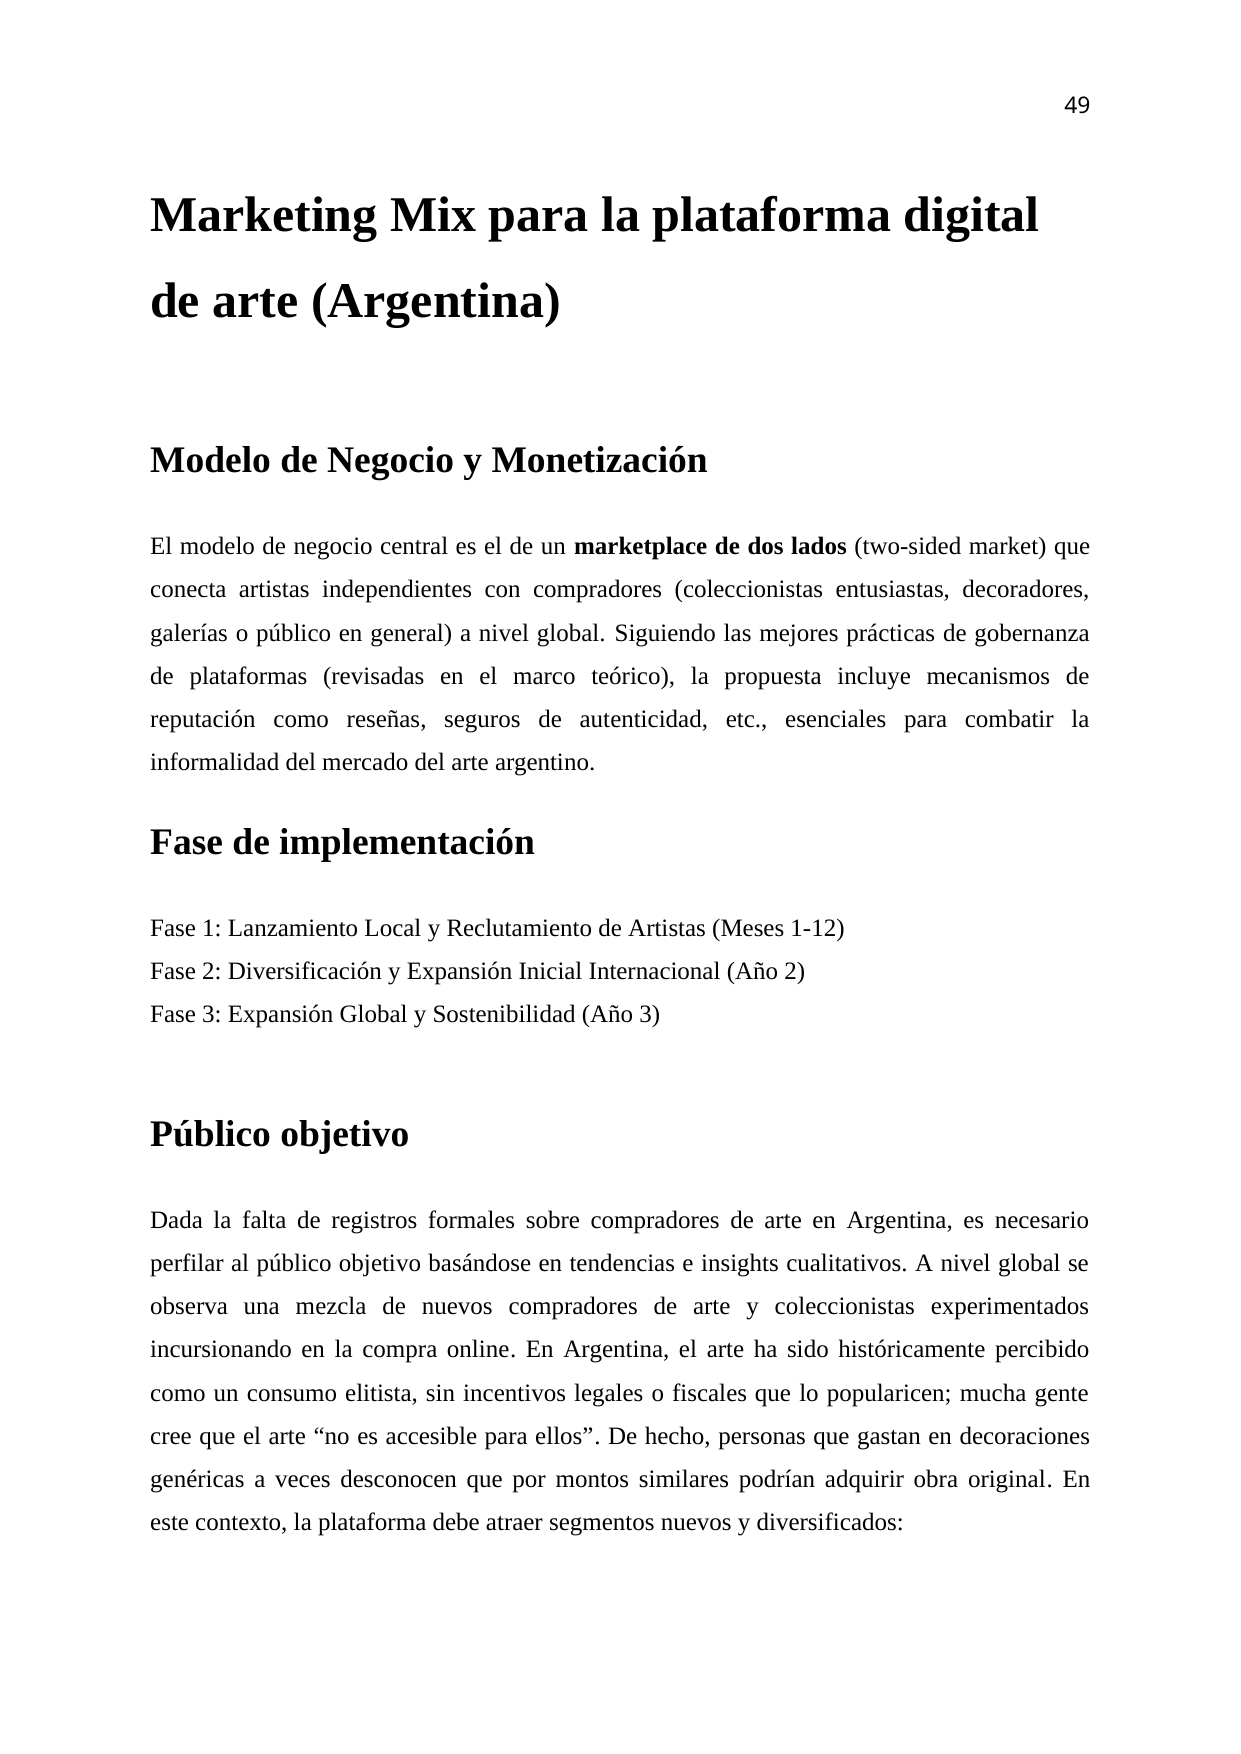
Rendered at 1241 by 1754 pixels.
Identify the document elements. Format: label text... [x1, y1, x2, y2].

subtitle Fase de implementación [150, 819, 1090, 862]
text Fase 3: Expansión Global y Sostenibilidad (Año 3) [150, 999, 1090, 1028]
subtitle Modelo de Negocio y Monetización [150, 438, 1090, 481]
text El modelo de negocio central es el de un marketplace de dos lados (two-sided market) que conecta artistas independientes con compradores (coleccionistas entusiastas, decoradores, galerías o público en general) a nivel global. Siguiendo las mejores prácticas de gobernanza de plataformas (revisadas en el marco teórico), la propuesta incluye mecanismos de reputación como reseñas, seguros de autenticidad, etc., esenciales para combatir la informalidad del mercado del arte argentino. [150, 531, 1090, 776]
subtitle Marketing Mix para la plataforma digital de arte (Argentina) [150, 184, 1090, 328]
text Fase 2: Diversificación y Expansión Inicial Internacional (Año 2) [150, 956, 1090, 985]
text Fase 1: Lanzamiento Local y Reclutamiento de Artistas (Meses 1-12) [150, 913, 1090, 942]
text Dada la falta de registros formales sobre compradores de arte en Argentina, es necesario perfilar al público objetivo basándose en tendencias e insights cualitativos. A nivel global se observa una mezcla de nuevos compradores de arte y coleccionistas experimentados incursionando en la compra online​. En Argentina, el arte ha sido históricamente percibido como un consumo elitista, sin incentivos legales o fiscales que lo popularicen; mucha gente cree que el arte “no es accesible para ellos”​. De hecho, personas que gastan en decoraciones genéricas a veces desconocen que por montos similares podrían adquirir obra original​. En este contexto, la plataforma debe atraer segmentos nuevos y diversificados: [150, 1205, 1090, 1536]
text Público objetivo [150, 1111, 1090, 1154]
